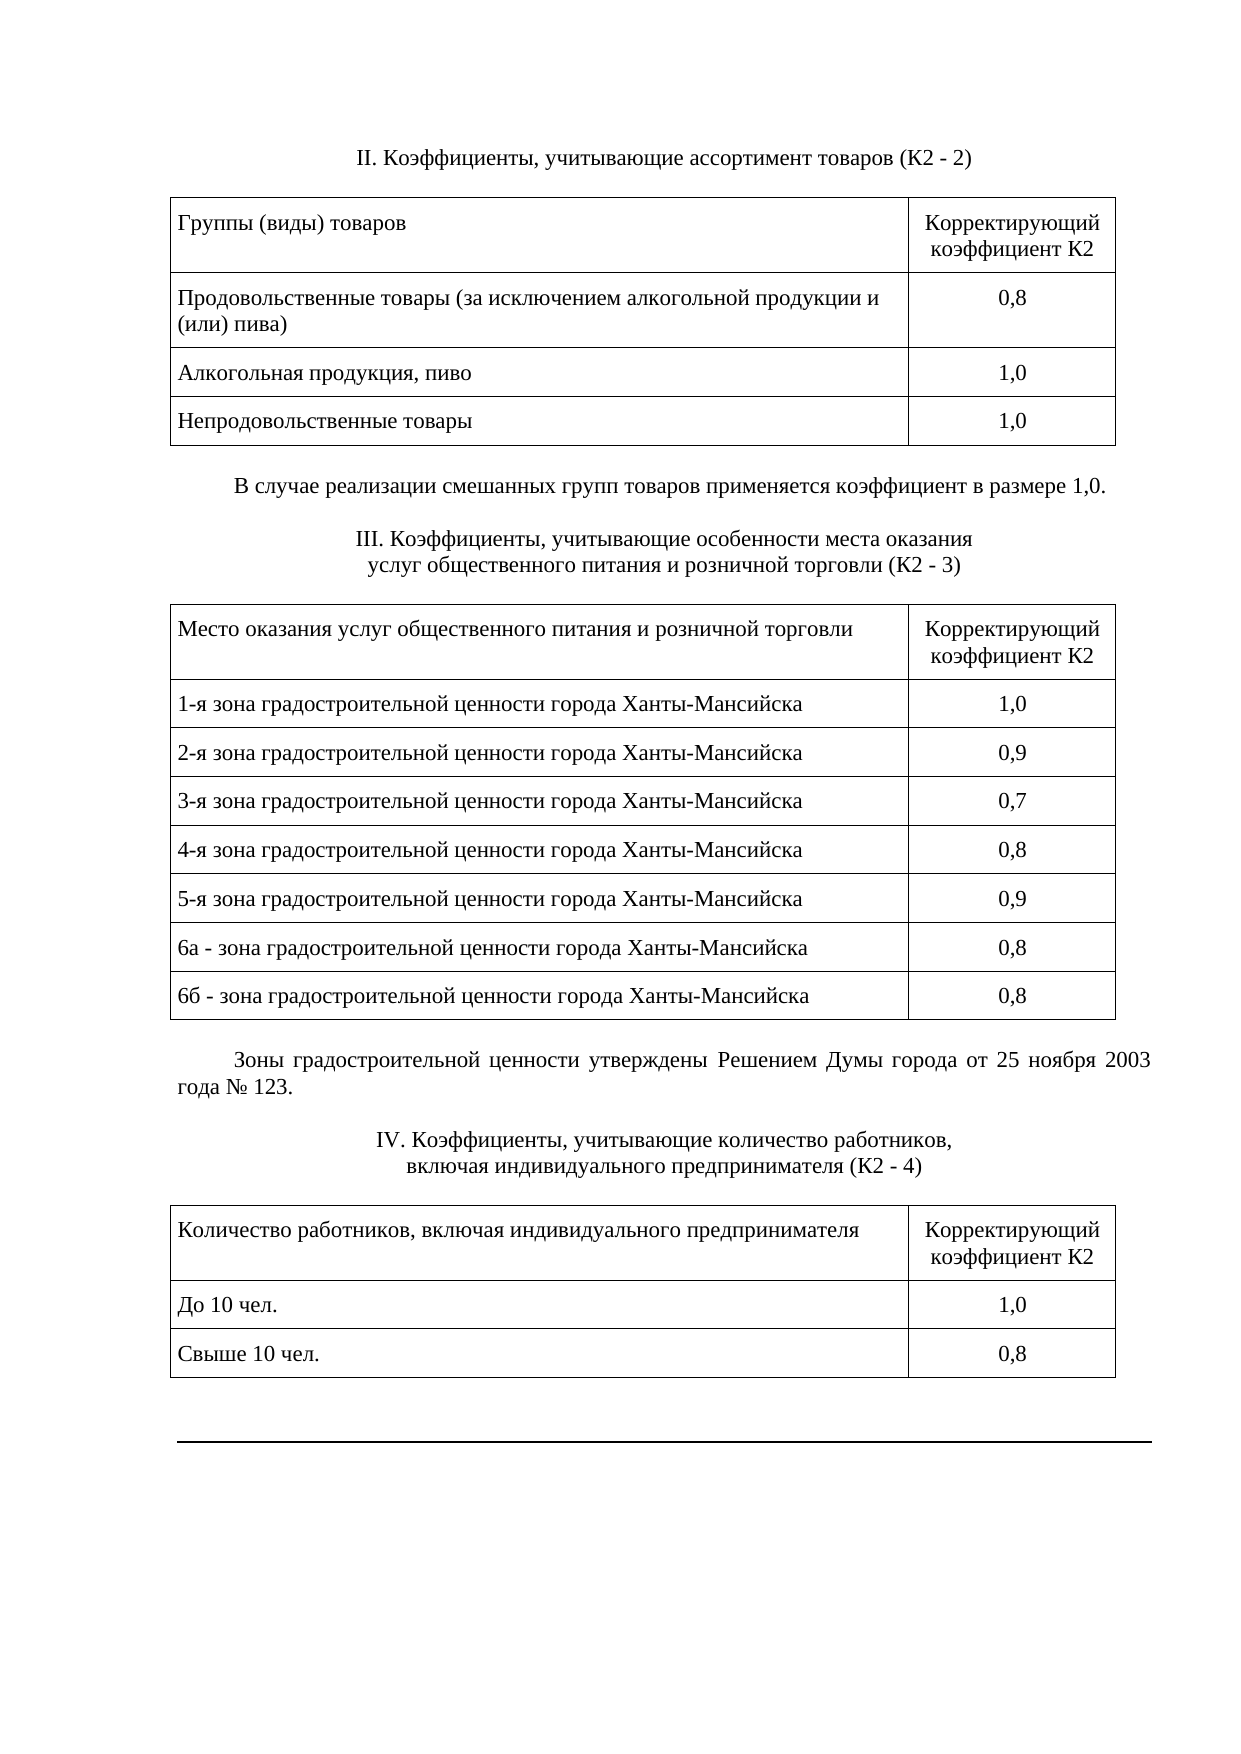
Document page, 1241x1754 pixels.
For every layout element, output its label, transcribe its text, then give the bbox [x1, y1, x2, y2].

table_header Место оказания услуг общественного питания и розничной торговли [171, 605, 908, 679]
text В случае реализации смешанных групп товаров применяется коэффициент в размере 1,0. [177, 472, 1152, 498]
text II. Коэффициенты, учитывающие ассортимент товаров (К2 - 2) [177, 144, 1152, 171]
table_header Корректирующий коэффициент К2 [909, 198, 1115, 272]
table_cell 0,8 [909, 826, 1115, 873]
text включая индивидуального предпринимателя (К2 - 4) [177, 1152, 1152, 1178]
table_cell 6а - зона градостроительной ценности города Ханты-Мансийска [171, 923, 908, 971]
table_cell 0,9 [909, 874, 1115, 922]
table_header Корректирующий коэффициент К2 [909, 1206, 1115, 1280]
table_cell До 10 чел. [171, 1281, 908, 1328]
table_cell 2-я зона градостроительной ценности города Ханты-Мансийска [171, 728, 908, 776]
table_cell 3-я зона градостроительной ценности города Ханты-Мансийска [171, 777, 908, 824]
table_cell 0,8 [909, 1329, 1115, 1377]
text IV. Коэффициенты, учитывающие количество работников, [177, 1126, 1152, 1152]
table_cell Свыше 10 чел. [171, 1329, 908, 1377]
text Зоны градостроительной ценности утверждены Решением Думы города от 25 ноября 2003 года № 123. [177, 1047, 1152, 1099]
table_cell 1,0 [909, 1281, 1115, 1328]
table_cell 5-я зона градостроительной ценности города Ханты-Мансийска [171, 874, 908, 922]
table_cell 4-я зона градостроительной ценности города Ханты-Мансийска [171, 826, 908, 873]
table_cell 0,8 [909, 923, 1115, 971]
table_cell Продовольственные товары (за исключением алкогольной продукции и (или) пива) [171, 273, 908, 347]
table_cell 1,0 [909, 397, 1115, 444]
table_cell 1,0 [909, 348, 1115, 396]
table_cell Алкогольная продукция, пиво [171, 348, 908, 396]
text услуг общественного питания и розничной торговли (К2 - 3) [177, 551, 1152, 577]
table_header Группы (виды) товаров [171, 198, 908, 272]
table_cell 0,7 [909, 777, 1115, 824]
text III. Коэффициенты, учитывающие особенности места оказания [177, 524, 1152, 551]
table_cell 1,0 [909, 680, 1115, 727]
table_cell 0,9 [909, 728, 1115, 776]
table_cell 6б - зона градостроительной ценности города Ханты-Мансийска [171, 972, 908, 1019]
table_cell 1-я зона градостроительной ценности города Ханты-Мансийска [171, 680, 908, 727]
table_header Количество работников, включая индивидуального предпринимателя [171, 1206, 908, 1280]
table_header Корректирующий коэффициент К2 [909, 605, 1115, 679]
table_cell 0,8 [909, 273, 1115, 347]
table_cell 0,8 [909, 972, 1115, 1019]
table_cell Непродовольственные товары [171, 397, 908, 444]
